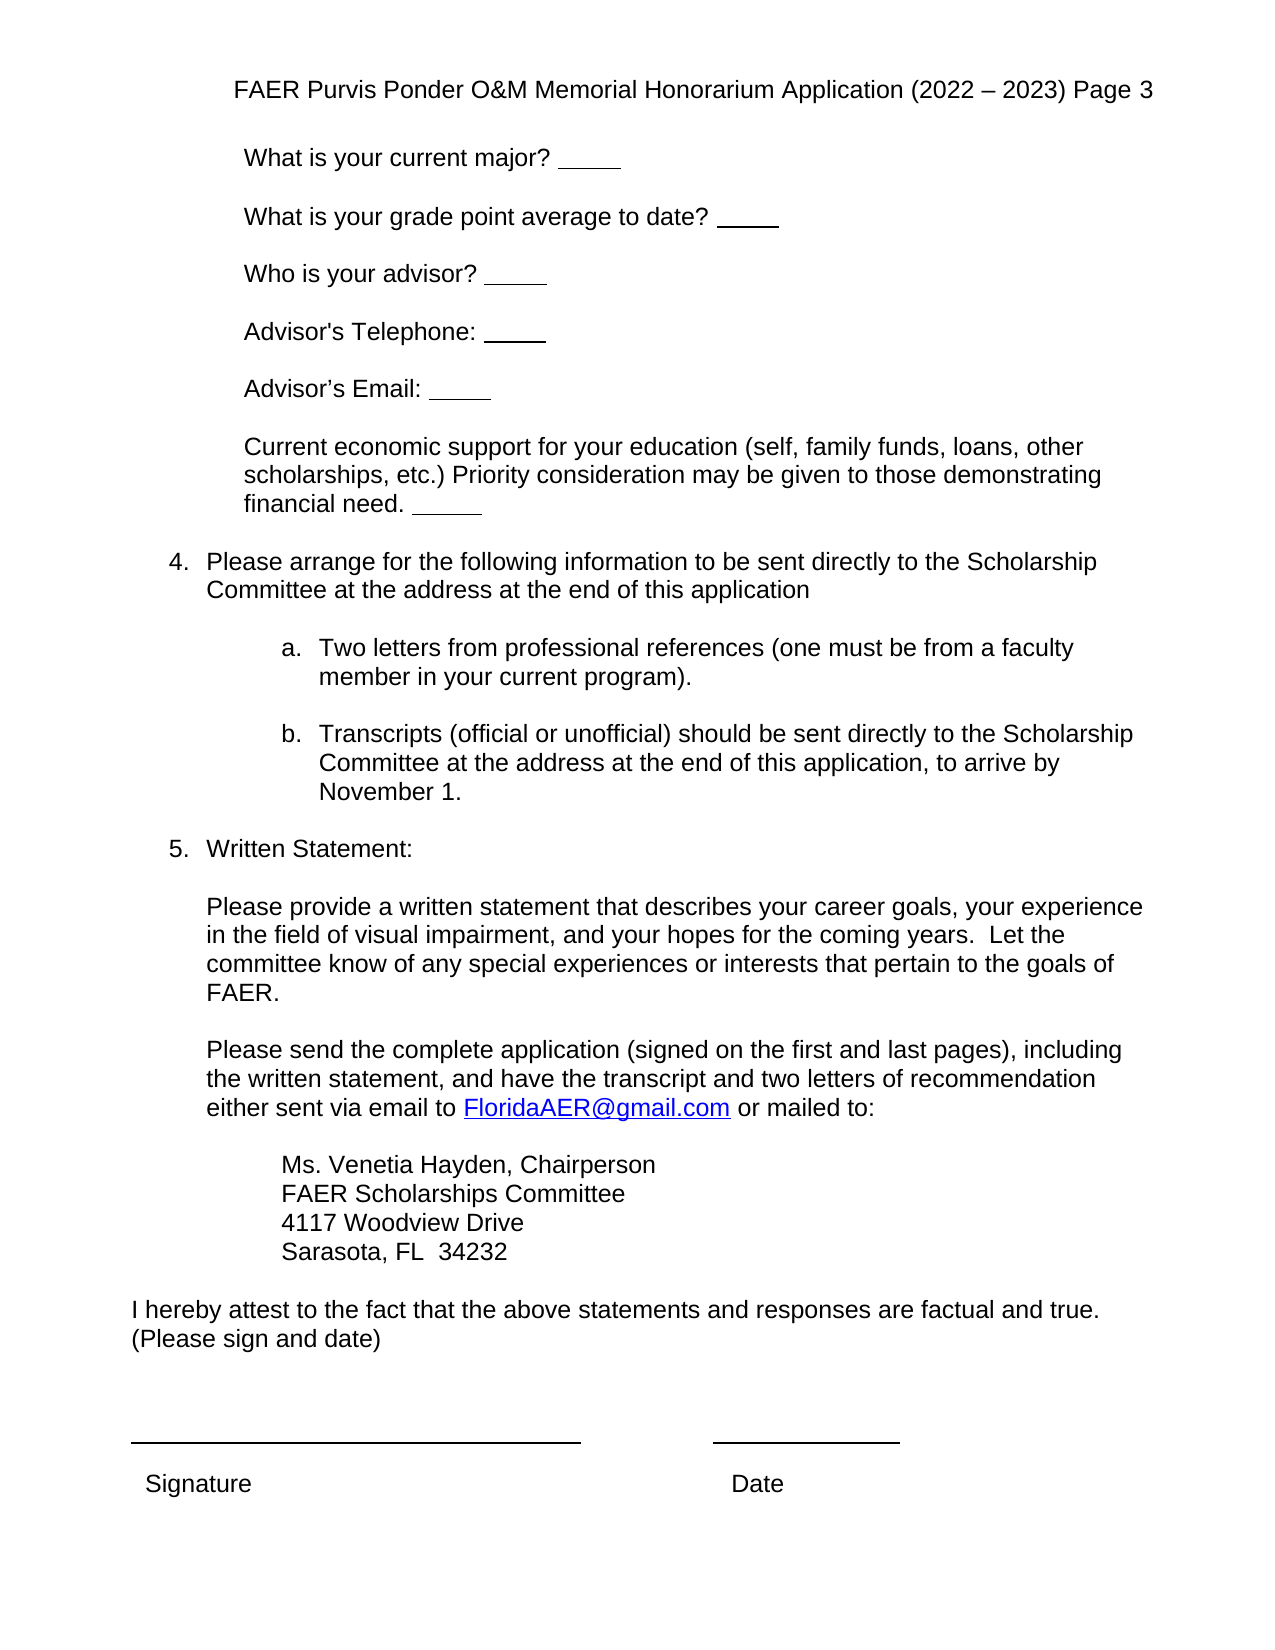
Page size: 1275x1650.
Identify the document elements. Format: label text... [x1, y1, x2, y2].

text Who is your advisor? [244, 259, 1153, 288]
text Signature Date [131, 1469, 1153, 1498]
text Please provide a written statement that describes your career goals, your experience in the field of visual impairment, and your hopes for the coming years. Let the committee know of any special experiences or interests that pertain to the goals of FAER. [206, 891, 1153, 1006]
text FAER Scholarships Committee [131, 1179, 1153, 1208]
list Transcripts (official or unofficial) should be sent directly to the Scholarship Committee at the address at the end of this application, to arrive by November 1. [281, 719, 1153, 805]
text Please send the complete application (signed on the first and last pages), including the written statement, and have the transcript and two letters of recommendation either sent via email to FloridaAER@gmail.com or mailed to: [206, 1035, 1153, 1121]
text Sarasota, FL 34232 [131, 1236, 1153, 1265]
list Two letters from professional references (one must be from a faculty member in your current program). [281, 633, 1153, 690]
text 4117 Woodview Drive [131, 1208, 1153, 1236]
list Please arrange for the following information to be sent directly to the Scholarship Committee at the address at the end of this application [169, 546, 1153, 604]
text I hereby attest to the fact that the above statements and responses are factual and true. (Please sign and date) [131, 1295, 1153, 1353]
text Current economic support for your education (self, family funds, loans, other scholarships, etc.) Priority consideration may be given to those demonstrating financial need. [244, 431, 1153, 518]
text Advisor’s Email: [244, 374, 1153, 403]
list Written Statement: [169, 834, 1153, 863]
text Advisor's Telephone: [244, 316, 1153, 345]
text What is your grade point average to date? [244, 200, 1153, 230]
text Ms. Venetia Hayden, Chairperson [131, 1150, 1153, 1179]
text What is your current major? [244, 141, 1153, 171]
